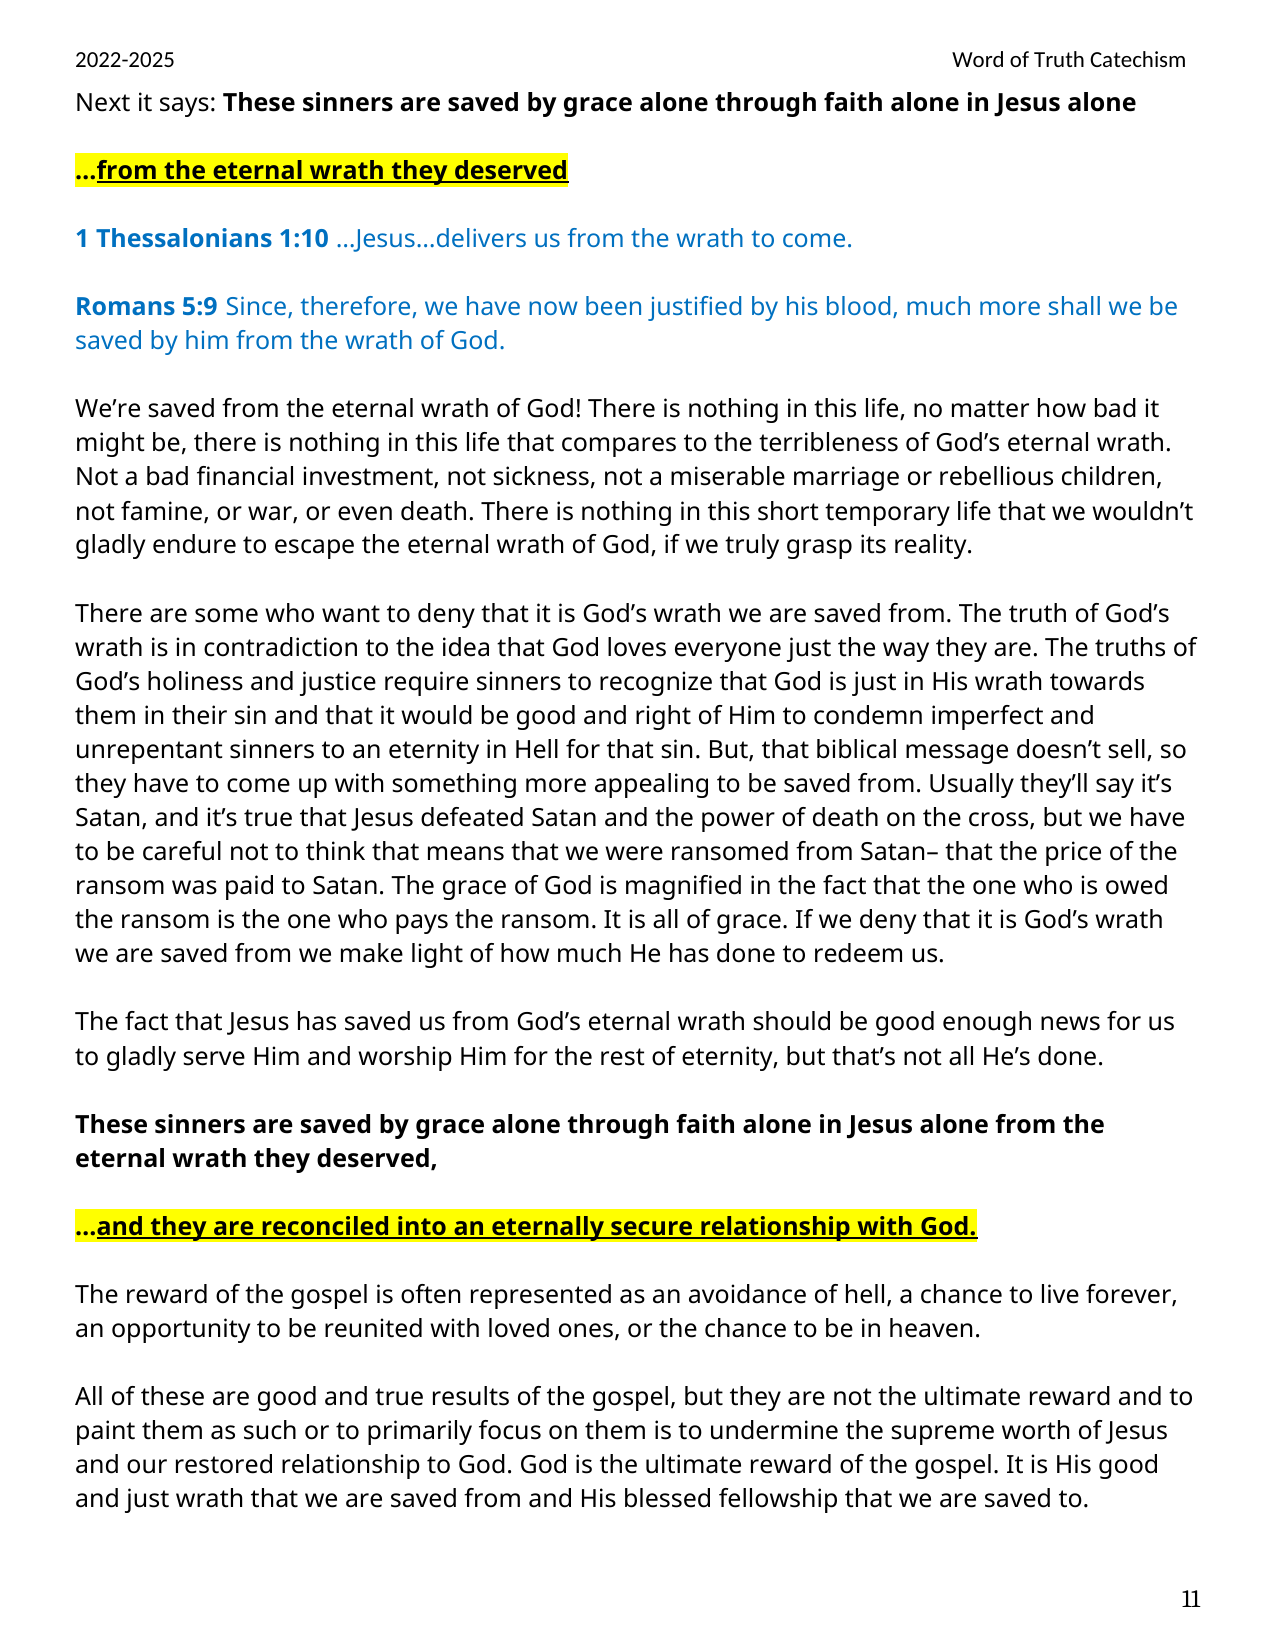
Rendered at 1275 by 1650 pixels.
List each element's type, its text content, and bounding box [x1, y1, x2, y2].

text We’re saved from the eternal wrath of God! There is nothing in this life, no matter how bad it might be, there is nothing in this life that compares to the terribleness of God’s eternal wrath. Not a bad financial investment, not sickness, not a miserable marriage or rebellious children, not famine, or war, or even death. There is nothing in this short temporary life that we wouldn’t gladly endure to escape the eternal wrath of God, if we truly grasp its reality. [75, 391, 1200, 561]
text 1 Thessalonians 1:10 …Jesus…delivers us from the wrath to come. [75, 221, 1200, 255]
text There are some who want to deny that it is God’s wrath we are saved from. The truth of God’s wrath is in contradiction to the idea that God loves everyone just the way they are. The truths of God’s holiness and justice require sinners to recognize that God is just in His wrath towards them in their sin and that it would be good and right of Him to condemn imperfect and unrepentant sinners to an eternity in Hell for that sin. But, that biblical message doesn’t sell, so they have to come up with something more appealing to be saved from. Usually they’ll say it’s Satan, and it’s true that Jesus defeated Satan and the power of death on the cross, but we have to be careful not to think that means that we were ransomed from Satan– that the price of the ransom was paid to Satan. The grace of God is magnified in the fact that the one who is owed the ransom is the one who pays the ransom. It is all of grace. If we deny that it is God’s wrath we are saved from we make light of how much He has done to redeem us. [75, 595, 1200, 970]
text …and they are reconciled into an eternally secure relationship with God. [75, 1208, 1200, 1242]
text The reward of the gospel is often represented as an avoidance of hell, a chance to live forever, an opportunity to be reunited with loved ones, or the chance to be in heaven. [75, 1277, 1200, 1345]
text …from the eternal wrath they deserved [75, 152, 1200, 187]
text All of these are good and true results of the gospel, but they are not the ultimate reward and to paint them as such or to primarily focus on them is to undermine the supreme worth of Jesus and our restored relationship to God. God is the ultimate reward of the gospel. It is His good and just wrath that we are saved from and His blessed fellowship that we are saved to. [75, 1379, 1200, 1515]
text Next it says: These sinners are saved by grace alone through faith alone in Jesus alone [75, 84, 1200, 118]
text Romans 5:9 Since, therefore, we have now been justified by his blood, much more shall we be saved by him from the wrath of God. [75, 289, 1200, 357]
text The fact that Jesus has saved us from God’s eternal wrath should be good enough news for us to gladly serve Him and worship Him for the rest of eternity, but that’s not all He’s done. [75, 1004, 1200, 1072]
text These sinners are saved by grace alone through faith alone in Jesus alone from the eternal wrath they deserved, [75, 1106, 1200, 1174]
